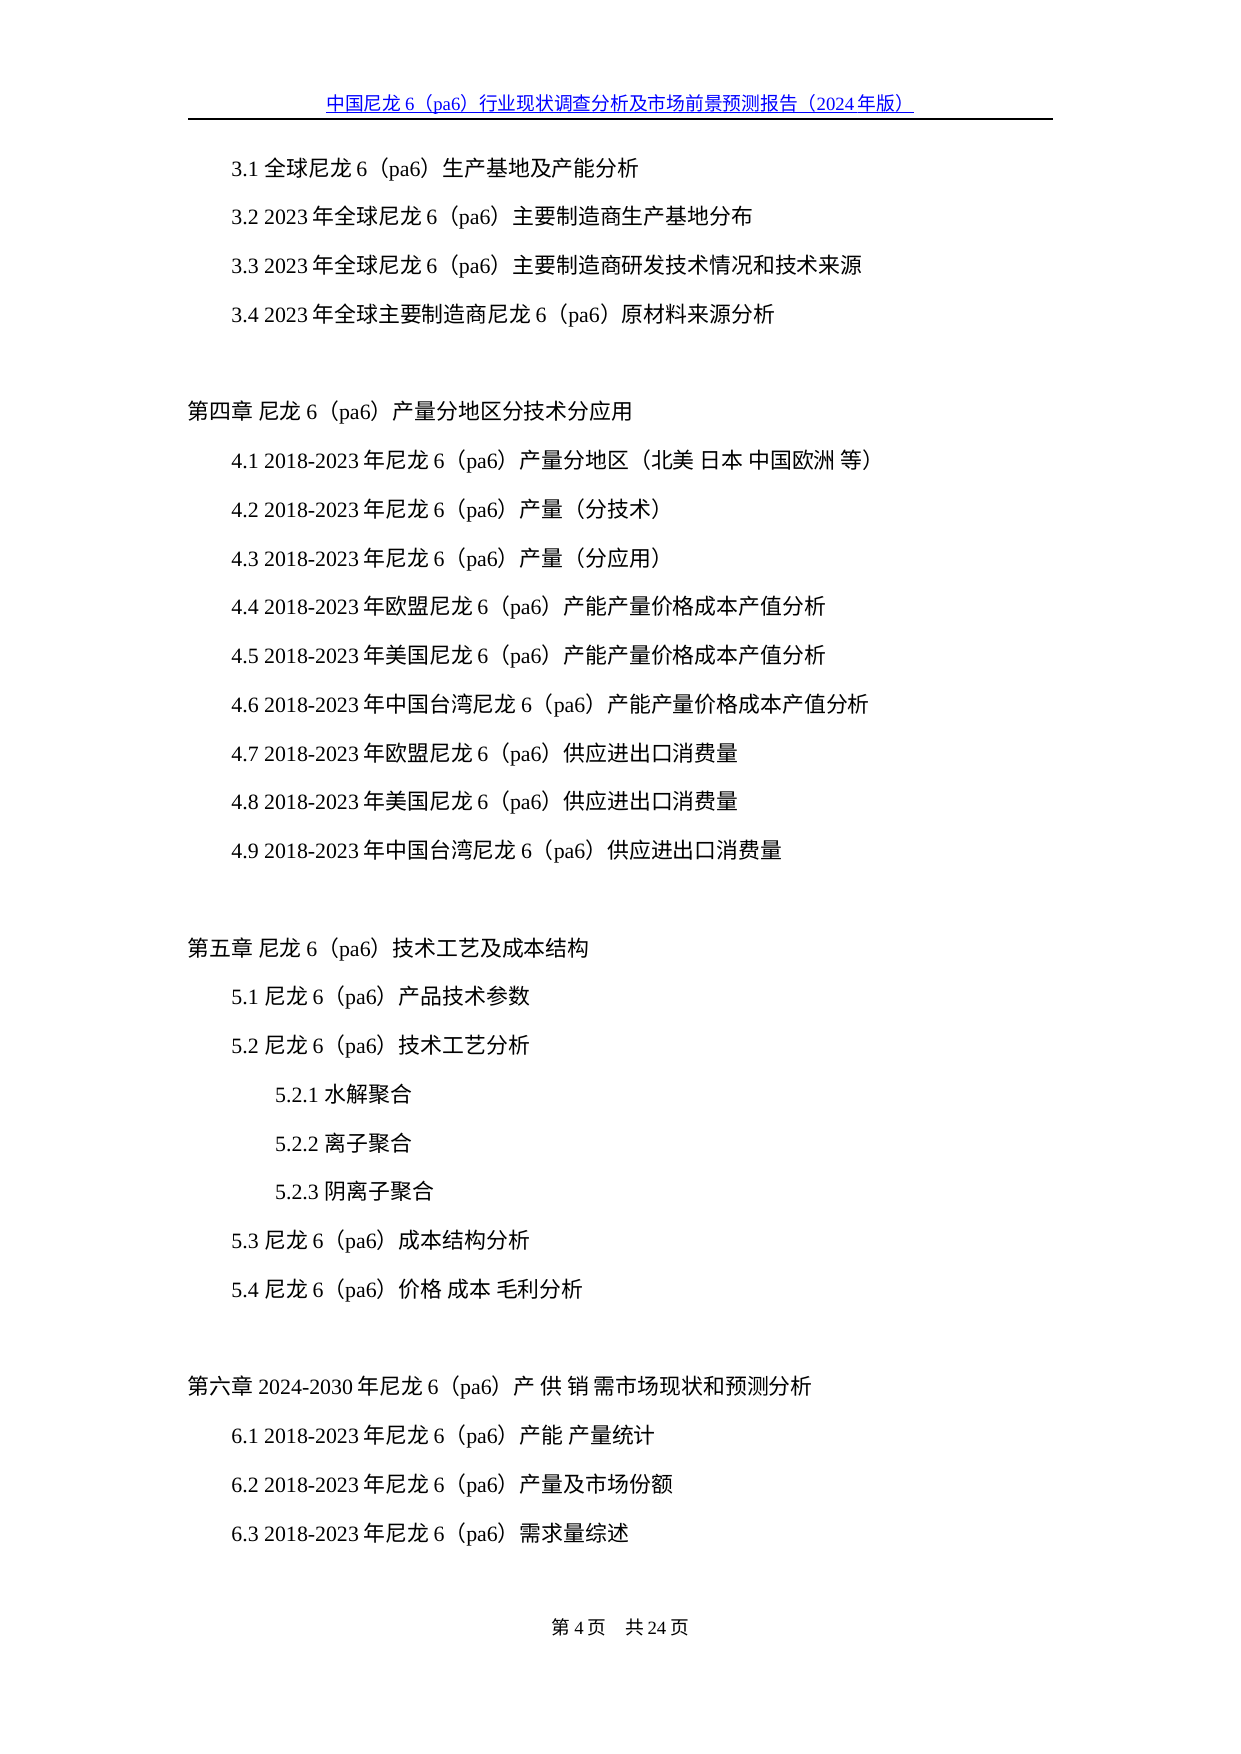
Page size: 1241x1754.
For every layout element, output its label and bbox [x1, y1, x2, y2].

text [187, 150, 1053, 1548]
